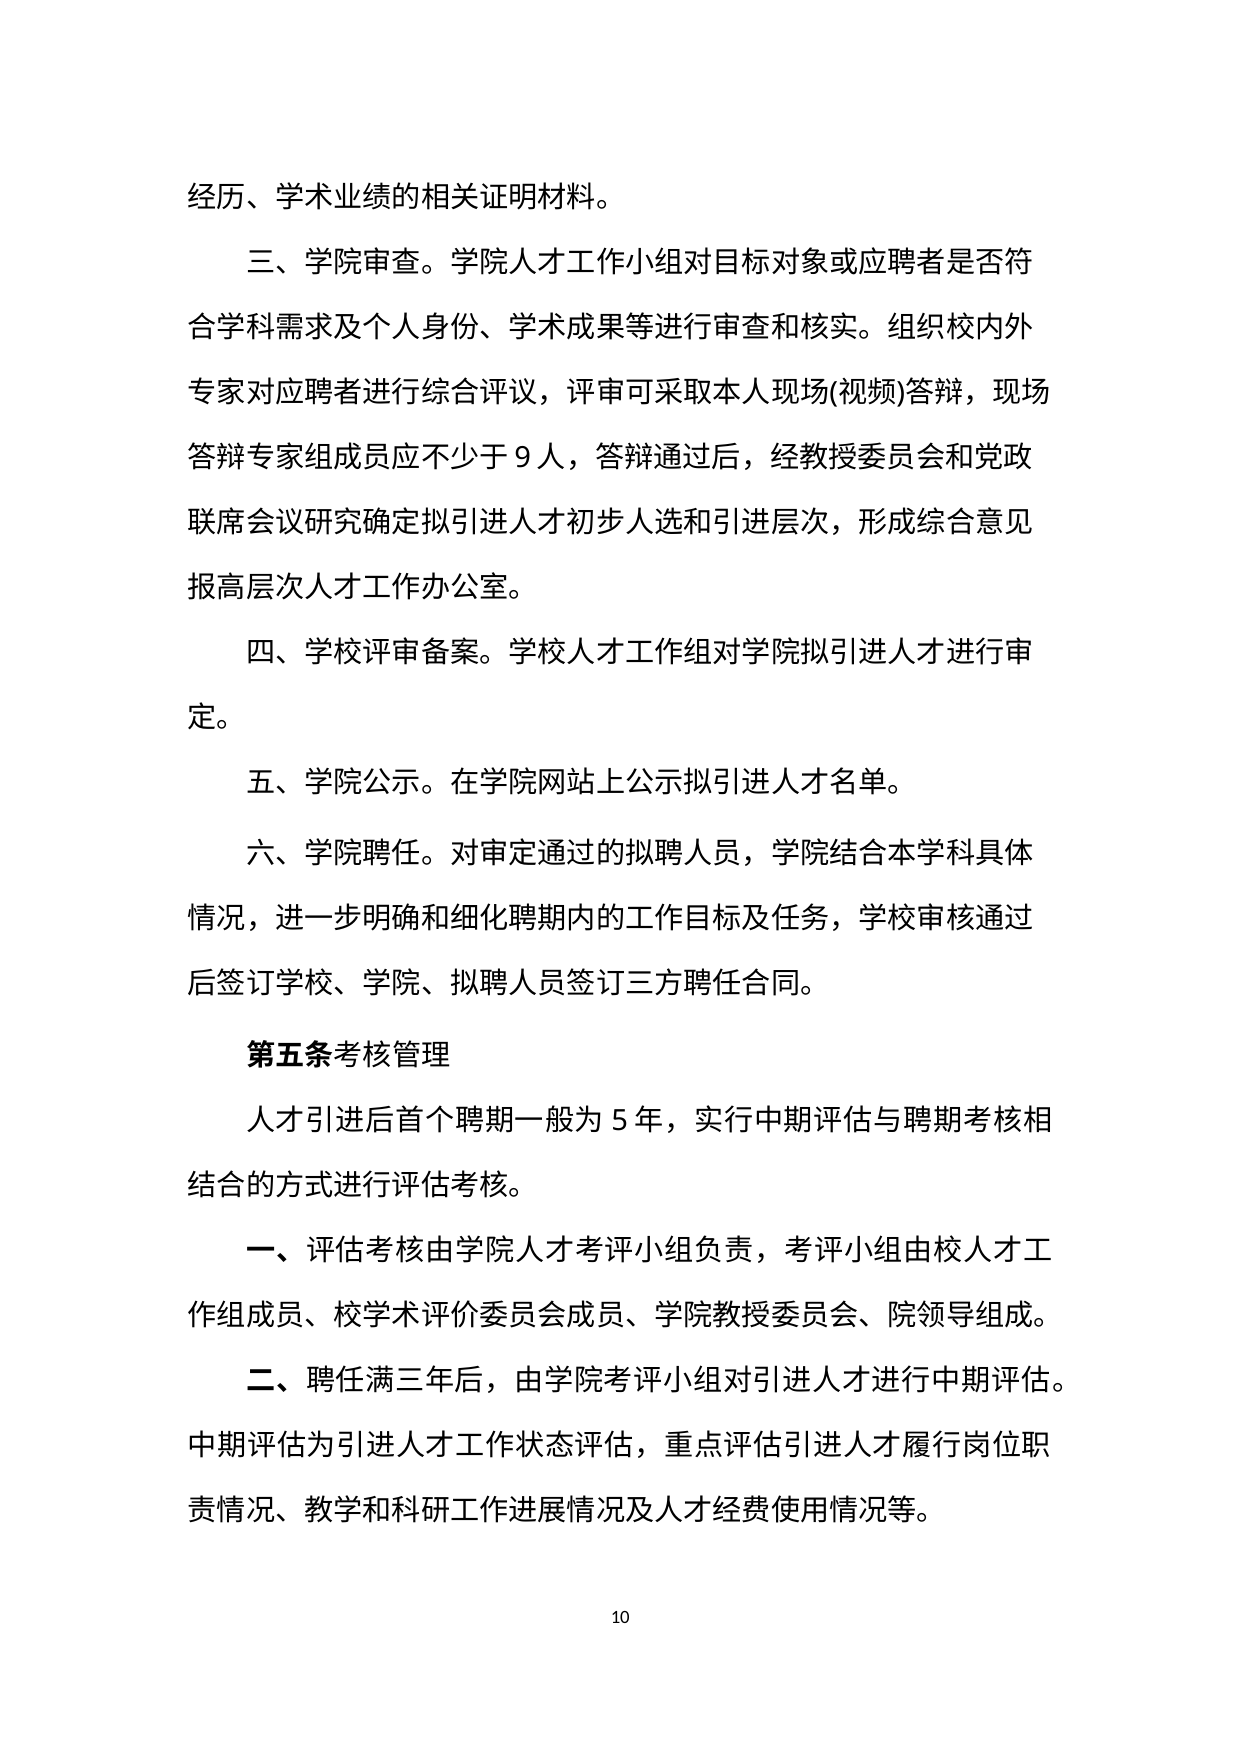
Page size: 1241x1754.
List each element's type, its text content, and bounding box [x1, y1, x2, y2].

text 一、评估考核由学院人才考评小组负责，考评小组由校人才工作组成员、校学术评价委员会成员、学院教授委员会、院领导组成。 [187, 1215, 1053, 1345]
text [187, 162, 1053, 227]
text 人才引进后首个聘期一般为5年，实行中期评估与聘期考核相结合的方式进行评估考核。 [187, 1085, 1053, 1215]
text 五、学院公示。在学院网站上公示拟引进人才名单。 [187, 747, 1053, 812]
text 三、学院审查。学院人才工作小组对目标对象或应聘者是否符合学科需求及个人身份、学术成果等进行审查和核实。组织校内外专家对应聘者进行综合评议，评审可采取本人现场(视频)答辩，现场答辩专家组成员应不少于9人，答辩通过后，经教授委员会和党政联席会议研究确定拟引进人才初步人选和引进层次，形成综合意见报高层次人才工作办公室。 [187, 227, 1053, 617]
text 第五条考核管理 [187, 1020, 1053, 1085]
text 六、学院聘任。对审定通过的拟聘人员，学院结合本学科具体情况，进一步明确和细化聘期内的工作目标及任务，学校审核通过后签订学校、学院、拟聘人员签订三方聘任合同。 [187, 818, 1053, 1013]
text 二、聘任满三年后，由学院考评小组对引进人才进行中期评估。中期评估为引进人才工作状态评估，重点评估引进人才履行岗位职责情况、教学和科研工作进展情况及人才经费使用情况等。 [187, 1345, 1053, 1540]
text 四、学校评审备案。学校人才工作组对学院拟引进人才进行审定。 [187, 617, 1053, 747]
